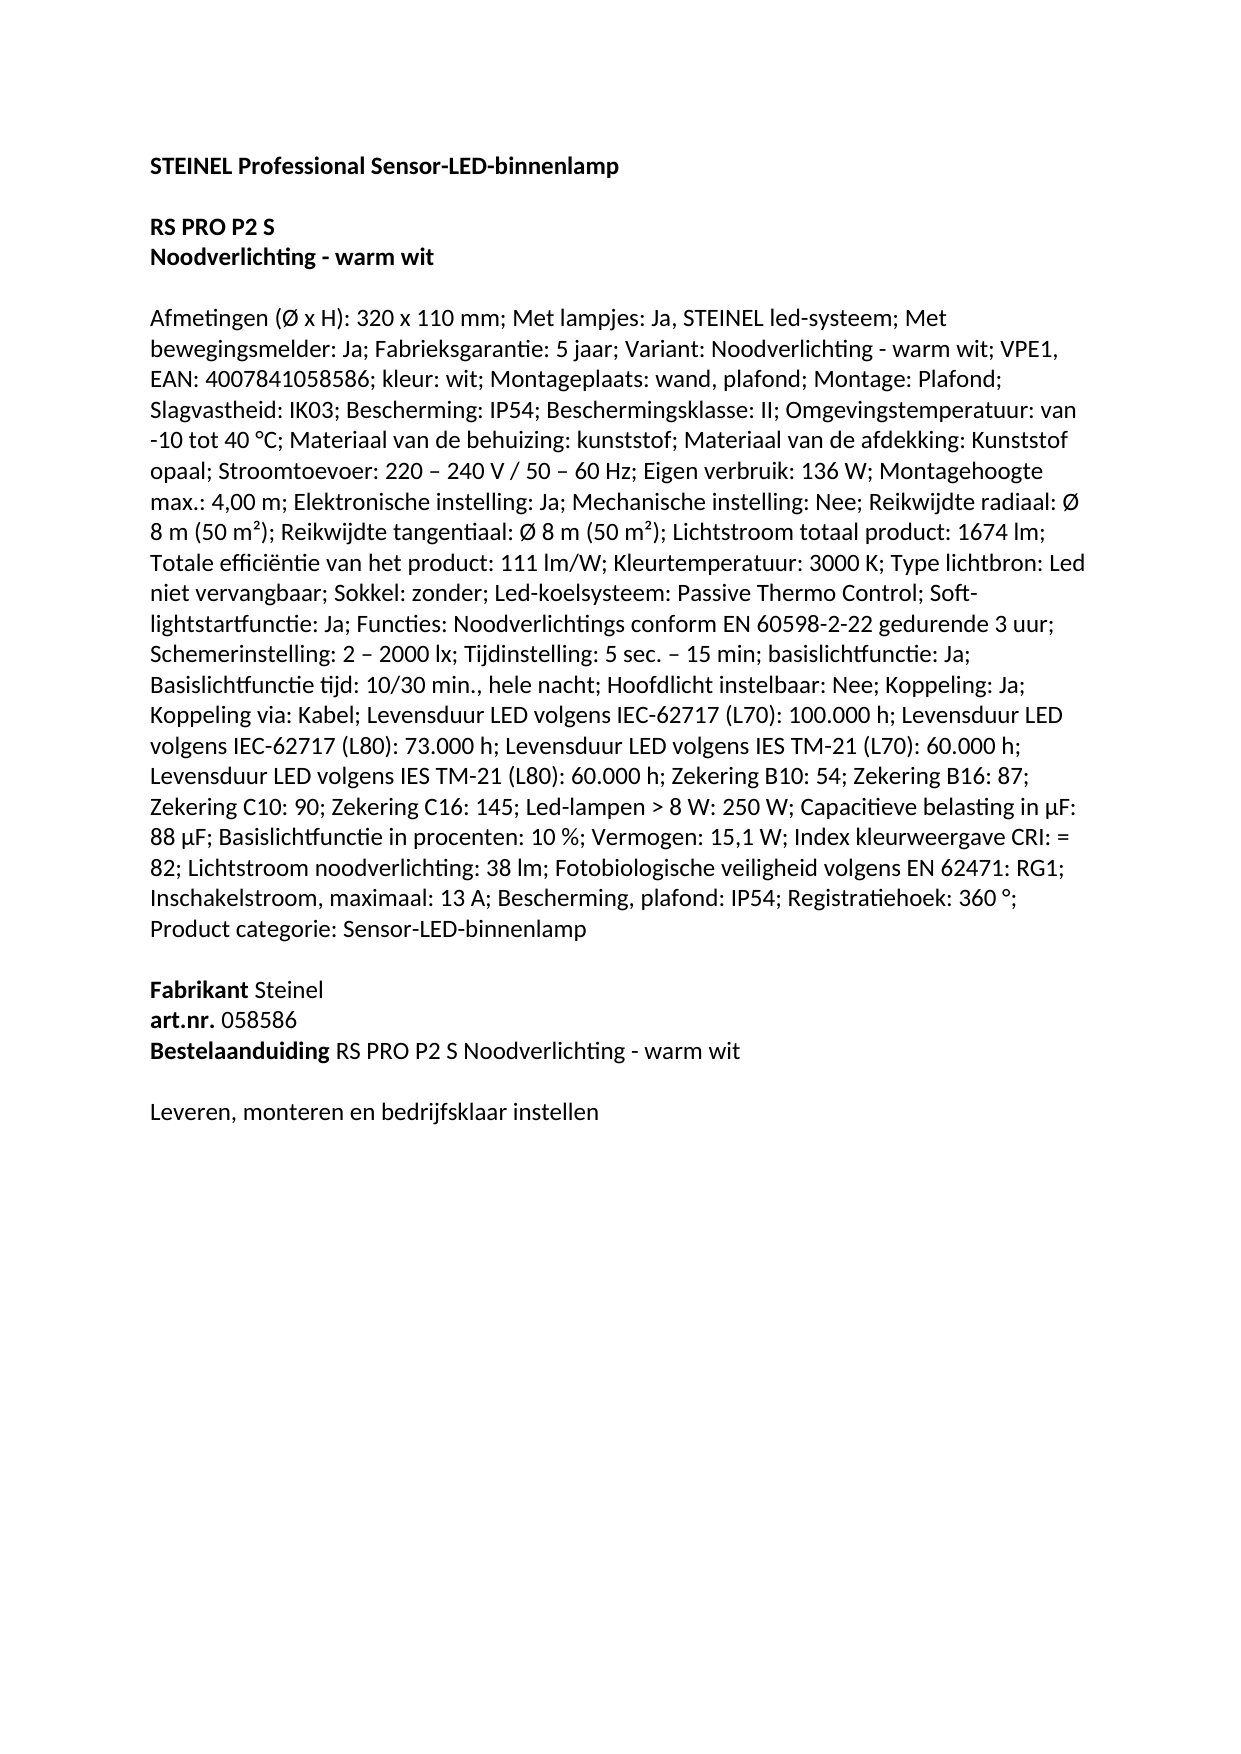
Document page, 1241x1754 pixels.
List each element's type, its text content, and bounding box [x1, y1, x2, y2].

text Bestelaanduiding RS PRO P2 S Noodverlichting - warm wit [150, 1035, 1090, 1066]
text Leveren, monteren en bedrijfsklaar instellen [150, 1096, 1090, 1127]
text Afmetingen (Ø x H): 320 x 110 mm; Met lampjes: Ja, STEINEL led-systeem; Met bewegingsmelder: Ja; Fabrieksgarantie: 5 jaar; Variant: Noodverlichting - warm wit; VPE1, EAN: 4007841058586; kleur: wit; Montageplaats: wand, plafond; Montage: Plafond; Slagvastheid: IK03; Bescherming: IP54; Beschermingsklasse: II; Omgevingstemperatuur: van -10 tot 40 °C; Materiaal van de behuizing: kunststof; Materiaal van de afdekking: Kunststof opaal; Stroomtoevoer: 220 – 240 V / 50 – 60 Hz; Eigen verbruik: 136 W; Montagehoogte max.: 4,00 m; Elektronische instelling: Ja; Mechanische instelling: Nee; Reikwijdte radiaal: Ø 8 m (50 m²); Reikwijdte tangentiaal: Ø 8 m (50 m²); Lichtstroom totaal product: 1674 lm; Totale efficiëntie van het product: 111 lm/W; Kleurtemperatuur: 3000 K; Type lichtbron: Led niet vervangbaar; Sokkel: zonder; Led-koelsysteem: Passive Thermo Control; Soft-lightstartfunctie: Ja; Functies: Noodverlichtings conform EN 60598-2-22 gedurende 3 uur; Schemerinstelling: 2 – 2000 lx; Tijdinstelling: 5 sec. – 15 min; basislichtfunctie: Ja; Basislichtfunctie tijd: 10/30 min., hele nacht; Hoofdlicht instelbaar: Nee; Koppeling: Ja; Koppeling via: Kabel; Levensduur LED volgens IEC-62717 (L70): 100.000 h; Levensduur LED volgens IEC-62717 (L80): 73.000 h; Levensduur LED volgens IES TM-21 (L70): 60.000 h; Levensduur LED volgens IES TM-21 (L80): 60.000 h; Zekering B10: 54; Zekering B16: 87; Zekering C10: 90; Zekering C16: 145; Led-lampen > 8 W: 250 W; Capacitieve belasting in μF: 88 µF; Basislichtfunctie in procenten: 10 %; Vermogen: 15,1 W; Index kleurweergave CRI: = 82; Lichtstroom noodverlichting: 38 lm; Fotobiologische veiligheid volgens EN 62471: RG1; Inschakelstroom, maximaal: 13 A; Bescherming, plafond: IP54; Registratiehoek: 360 °; Product categorie: Sensor-LED-binnenlamp [150, 303, 1090, 943]
text Fabrikant Steinel [150, 974, 1090, 1004]
text Noodverlichting - warm wit [150, 242, 1090, 272]
text STEINEL Professional Sensor-LED-binnenlamp [150, 150, 1090, 181]
text art.nr. 058586 [150, 1004, 1090, 1035]
text RS PRO P2 S [150, 211, 1090, 242]
